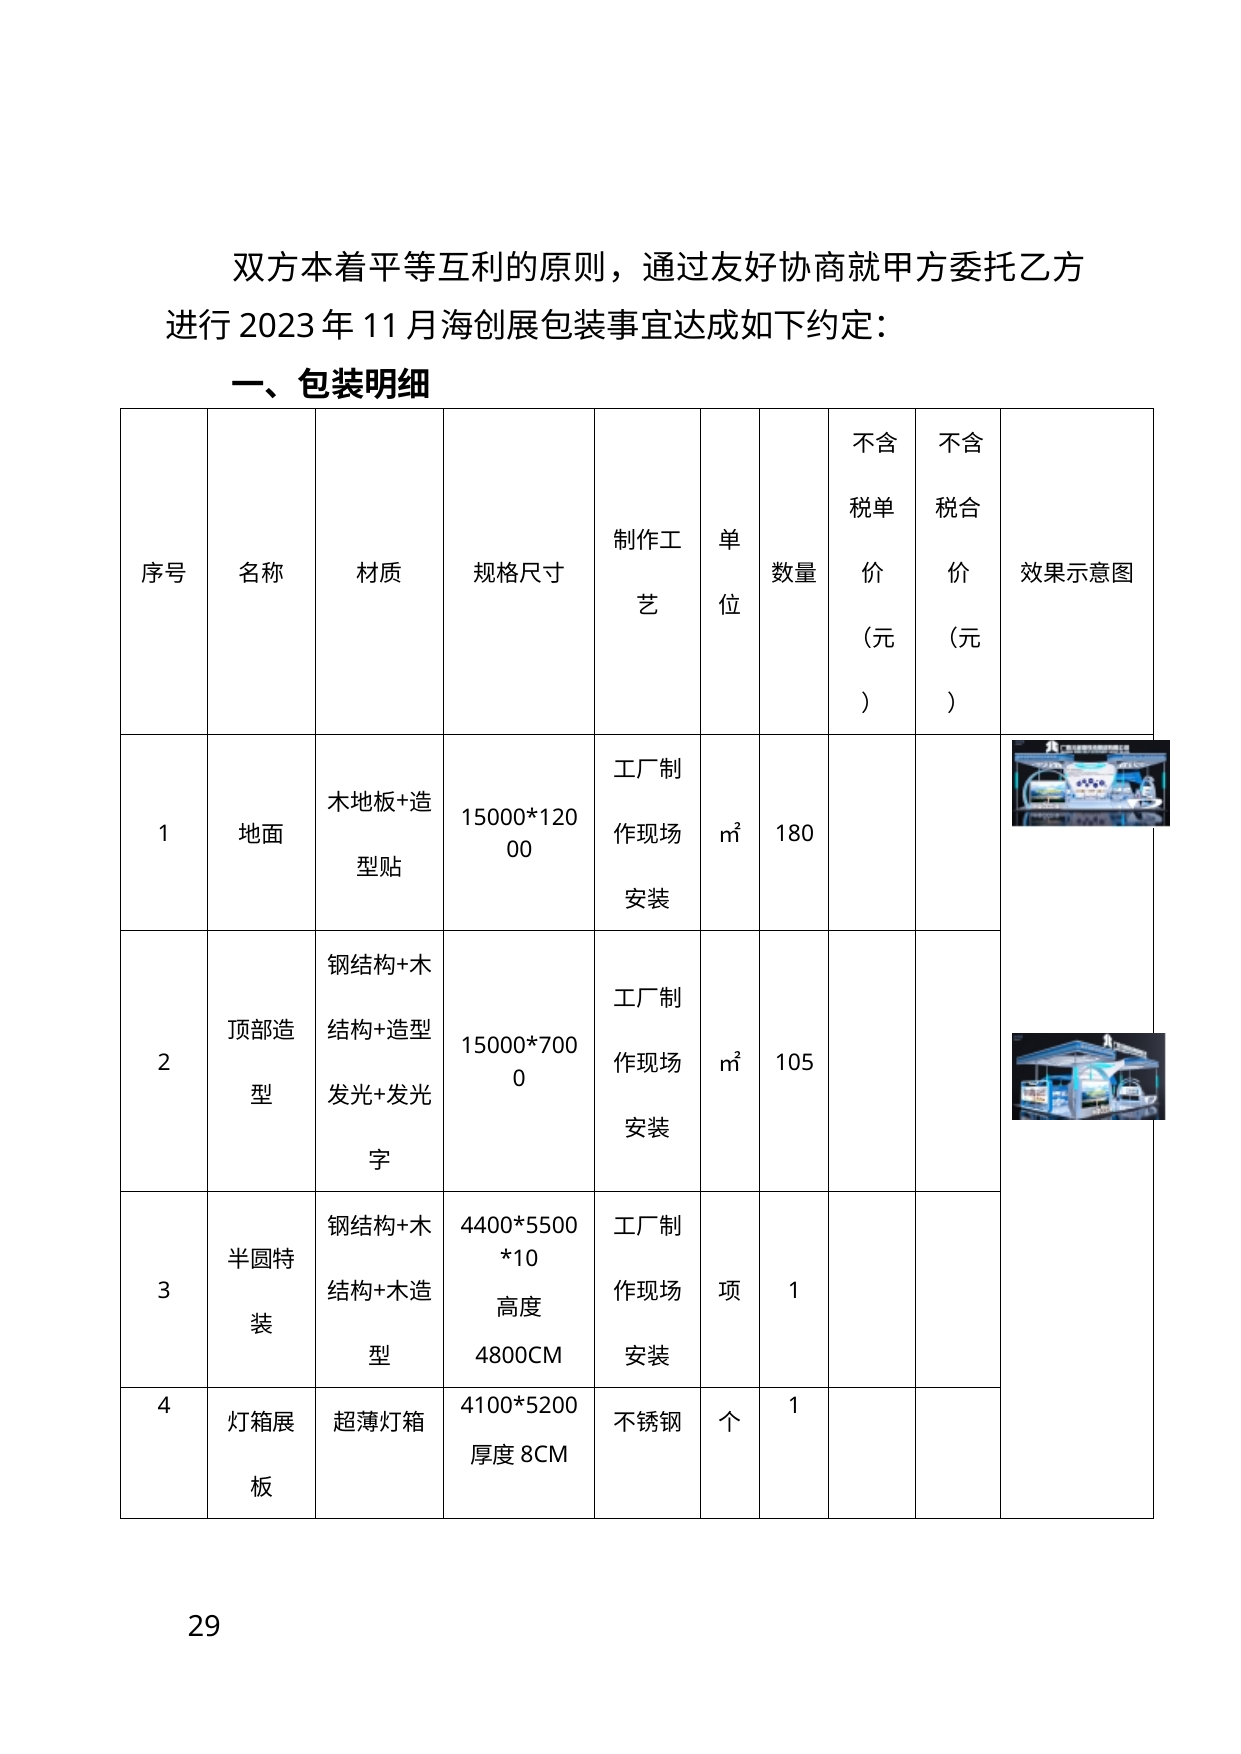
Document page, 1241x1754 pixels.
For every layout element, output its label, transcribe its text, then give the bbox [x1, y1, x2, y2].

table_header 不含税单价（元） [829, 409, 915, 734]
table_cell 4400*5500*10 高度4800CM [444, 1192, 594, 1387]
table_cell 1 [760, 1192, 828, 1387]
table_cell 工厂制作现场安装 [595, 1192, 700, 1387]
text 双方本着平等互利的原则，通过友好协商就甲方委托乙方进行2023年11月海创展包装事宜达成如下约定： [165, 233, 1087, 349]
table_cell ㎡ [701, 735, 759, 930]
table_cell 钢结构+木结构+木造型 [316, 1192, 443, 1387]
table_cell 工厂制作现场安装 [595, 735, 700, 930]
table_cell 项 [701, 1192, 759, 1387]
table_cell 1 [121, 735, 207, 930]
table_cell 3 [121, 1192, 207, 1387]
table_cell [829, 1388, 915, 1518]
table_cell 180 [760, 735, 828, 930]
table_cell [916, 735, 1000, 930]
table_header 材质 [316, 409, 443, 734]
table_cell [916, 1388, 1000, 1518]
table_cell 顶部造型 [208, 931, 315, 1191]
table_cell [916, 1192, 1000, 1387]
table_cell ㎡ [701, 931, 759, 1191]
table_cell 超薄灯箱 [316, 1388, 443, 1518]
list 包装明细 [164, 349, 1087, 408]
table_cell 1 [760, 1388, 828, 1518]
table_header 序号 [121, 409, 207, 734]
table_cell 地面 [208, 735, 315, 930]
picture [1012, 740, 1170, 828]
table_cell [829, 1192, 915, 1387]
table_header 效果示意图 [1001, 409, 1153, 734]
table_cell 木地板+造型贴 [316, 735, 443, 930]
table_cell 灯箱展板 [208, 1388, 315, 1518]
table_cell 个 [701, 1388, 759, 1518]
table_cell 工厂制作现场安装 [595, 931, 700, 1191]
table_cell 4 [121, 1388, 207, 1518]
table_cell [1001, 735, 1153, 1518]
table_cell 105 [760, 931, 828, 1191]
table_cell [916, 931, 1000, 1191]
table_header 不含税合价（元） [916, 409, 1000, 734]
table_cell 15000*7000 [444, 931, 594, 1191]
table_cell 钢结构+木结构+造型发光+发光字 [316, 931, 443, 1191]
table_header 数量 [760, 409, 828, 734]
table_cell 4100*5200 厚度8CM [444, 1388, 594, 1518]
table_header 名称 [208, 409, 315, 734]
table_cell 半圆特装 [208, 1192, 315, 1387]
table_header 制作工艺 [595, 409, 700, 734]
table_cell 2 [121, 931, 207, 1191]
table_cell 不锈钢 [595, 1388, 700, 1518]
picture [1012, 1033, 1167, 1120]
table_cell [829, 735, 915, 930]
table_cell [829, 931, 915, 1191]
table_cell 15000*12000 [444, 735, 594, 930]
table_header 单位 [701, 409, 759, 734]
table_header 规格尺寸 [444, 409, 594, 734]
